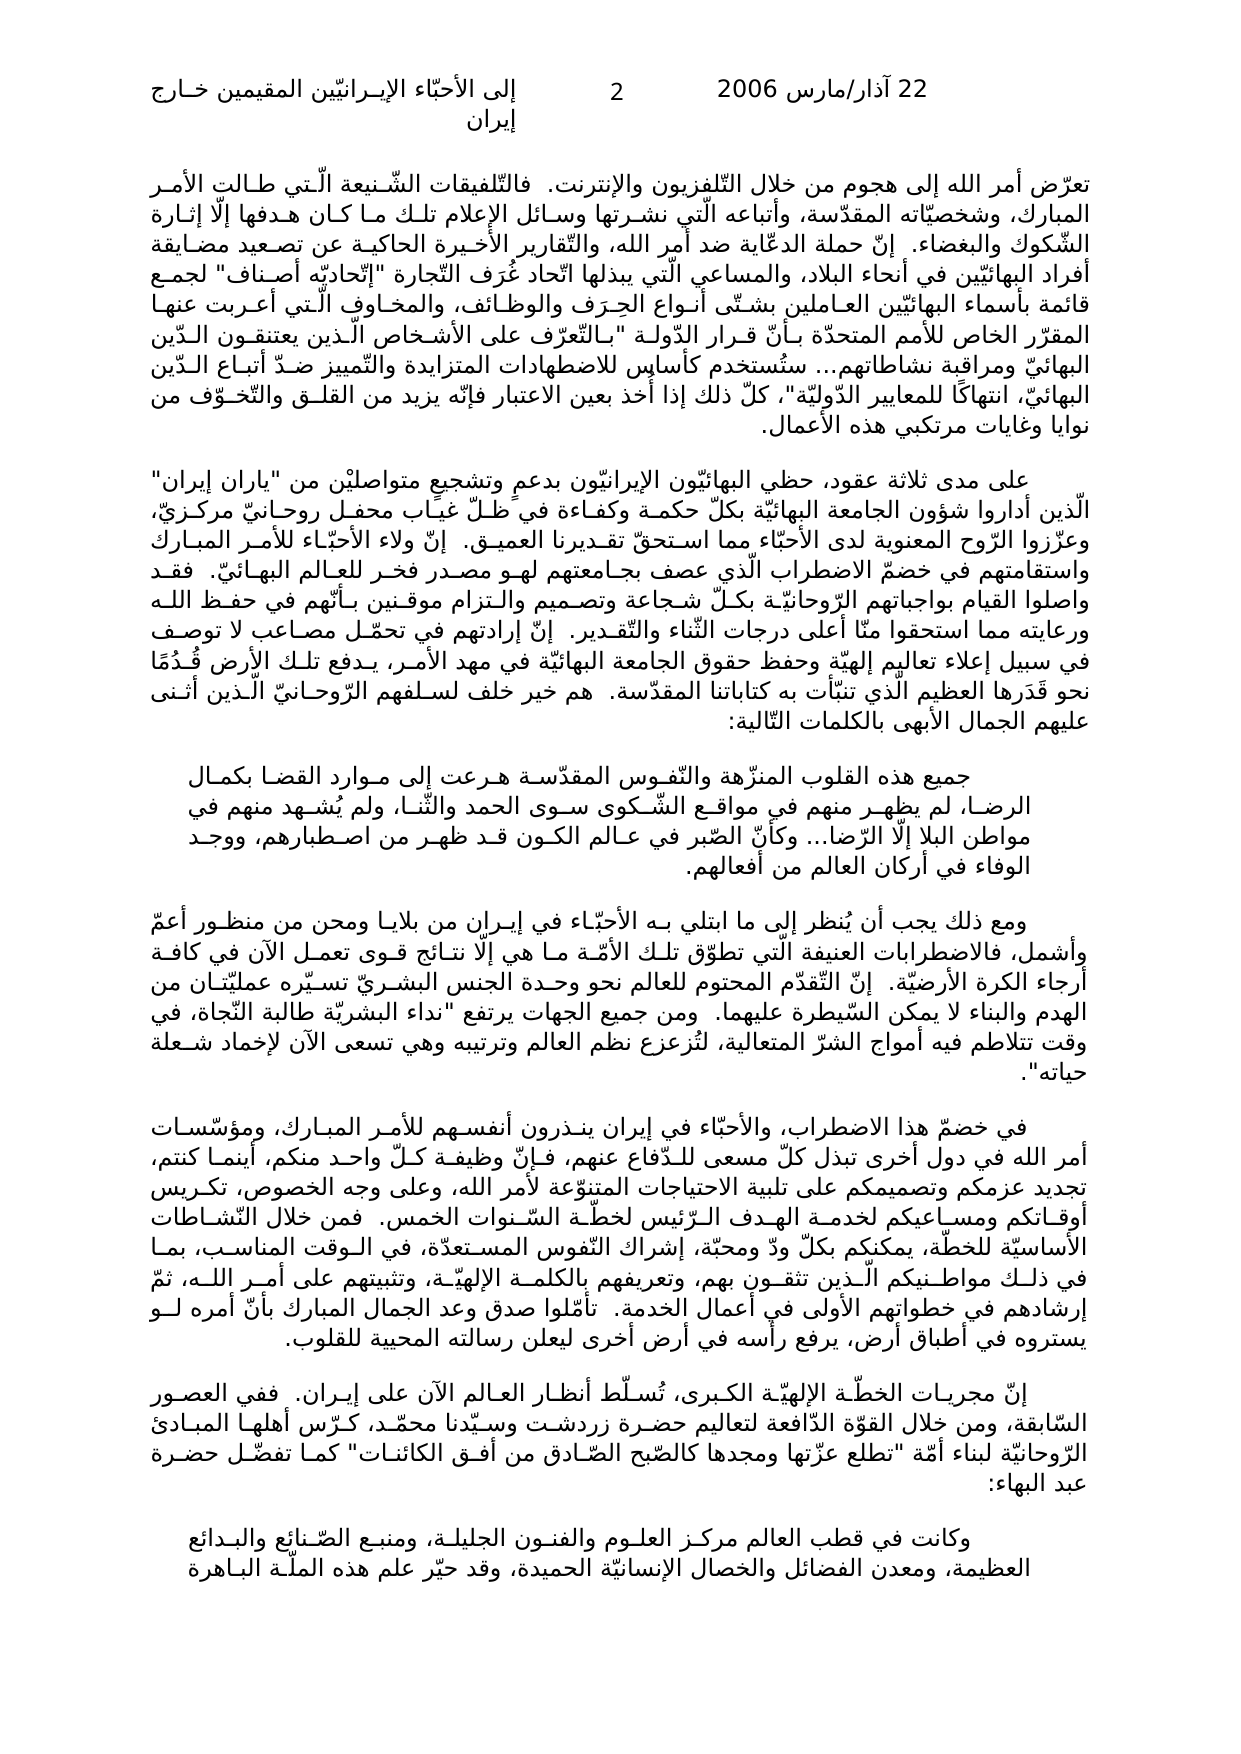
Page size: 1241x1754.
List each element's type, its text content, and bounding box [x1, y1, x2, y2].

text إنّ مجريات الخطّة الإلهيّة الكبرى، تُسلّط أنظار العالم الآن على إيران. ففي العصور السّابقة، ومن خلال القوّة الدّافعة لتعاليم حضرة زردشت وسيّدنا محمّد، كرّس أهلها المبادئ الرّوحانيّة لبناء أمّة "تطلع عزّتها ومجدها كالصّبح الصّادق من أفق الكائنات" كما تفضّل حضرة عبد البهاء: [150, 1379, 1087, 1497]
text في خضمّ هذا الاضطراب، والأحبّاء في إيران ينذرون أنفسهم للأمر المبارك، ومؤسّسات أمر الله في دول أخرى تبذل كلّ مسعى للدّفاع عنهم، فإنّ وظيفة كلّ واحد منكم، أينما كنتم، تجديد عزمكم وتصميمكم على تلبية الاحتياجات المتنوّعة لأمر الله، وعلى وجه الخصوص، تكريس أوقاتكم ومساعيكم لخدمة الهدف الرّئيس لخطّة السّنوات الخمس. فمن خلال النّشاطات الأساسيّة للخطّة، يمكنكم بكلّ ودّ ومحبّة، إشراك النّفوس المستعدّة، في الوقت المناسب، بما في ذلك مواطنيكم الّذين تثقون بهم، وتعريفهم بالكلمة الإلهيّة، وتثبيتهم على أمر الله، ثمّ إرشادهم في خطواتهم الأولى في أعمال الخدمة. تأمّلوا صدق وعد الجمال المبارك بأنّ أمره لو يستروه في أطباق أرض، يرفع رأسه في أرض أخرى ليعلن رسالته المحيية للقلوب. [150, 1113, 1087, 1352]
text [150, 170, 1090, 439]
text ومع ذلك يجب أن يُنظر إلى ما ابتلي به الأحبّاء في إيران من بلايا ومحن من منظور أعمّ وأشمل، فالاضطرابات العنيفة الّتي تطوّق تلك الأمّة ما هي إلّا نتائج قوى تعمل الآن في كافة أرجاء الكرة الأرضيّة. إنّ التّقدّم المحتوم للعالم نحو وحدة الجنس البشريّ تسيّره عمليّتان من الهدم والبناء لا يمكن السّيطرة عليهما. ومن جميع الجهات يرتفع "نداء البشريّة طالبة النّجاة، في وقت تتلاطم فيه أمواج الشرّ المتعالية، لتُزعزع نظم العالم وترتيبه وهي تسعى الآن لإخماد شعلة حياته". [150, 907, 1087, 1086]
text على مدى ثلاثة عقود، حظي البهائيّون الإيرانيّون بدعمٍ وتشجيعٍ متواصليْن من "ياران إيران" الّذين أداروا شؤون الجامعة البهائيّة بكلّ حكمة وكفاءة في ظلّ غياب محفل روحانيّ مركزيّ، وعزّزوا الرّوح المعنوية لدى الأحبّاء مما استحقّ تقديرنا العميق. إنّ ولاء الأحبّاء للأمر المبارك واستقامتهم في خضمّ الاضطراب الّذي عصف بجامعتهم لهو مصدر فخر للعالم البهائيّ. فقد واصلوا القيام بواجباتهم الرّوحانيّة بكلّ شجاعة وتصميم والتزام موقنين بأنّهم في حفظ الله ورعايته مما استحقوا منّا أعلى درجات الثّناء والتّقدير. إنّ إرادتهم في تحمّل مصاعب لا توصف في سبيل إعلاء تعاليم إلهيّة وحفظ حقوق الجامعة البهائيّة في مهد الأمر، يدفع تلك الأرض قُدُمًا نحو قَدَرها العظيم الّذي تنبّأت به كتاباتنا المقدّسة. هم خير خلف لسلفهم الرّوحانيّ الّذين أثنى عليهم الجمال الأبهى بالكلمات التّالية: [150, 466, 1090, 735]
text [187, 1524, 1031, 1582]
text جميع هذه القلوب المنزّهة والنّفوس المقدّسة هرعت إلى موارد القضا بكمال الرضا، لم يظهر منهم في مواقع الشّكوى سوى الحمد والثّنا، ولم يُشهد منهم في مواطن البلا إلّا الرّضا... وكأنّ الصّبر في عالم الكون قد ظهر من اصطبارهم، ووجد الوفاء في أركان العالم من أفعالهم. [187, 762, 1031, 880]
